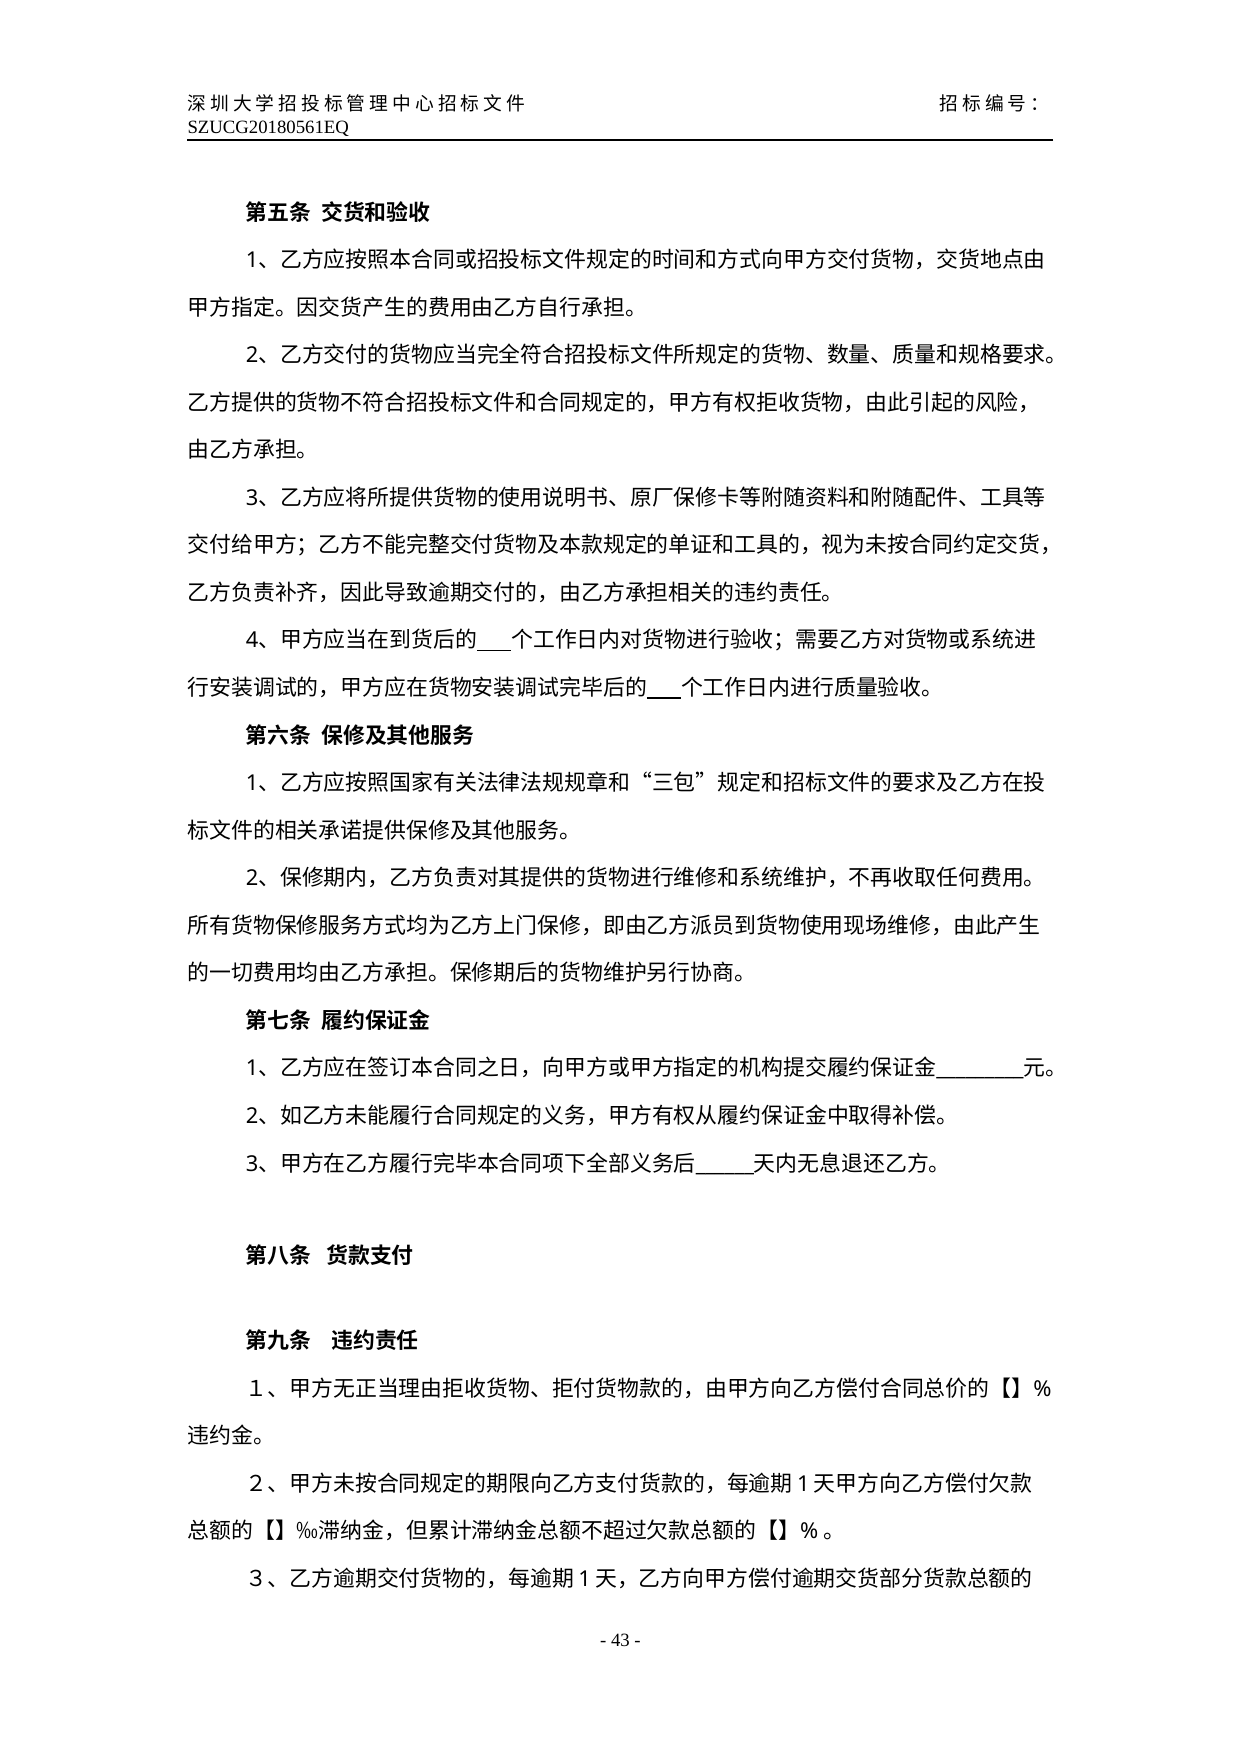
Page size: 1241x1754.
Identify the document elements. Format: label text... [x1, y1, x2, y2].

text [187, 1561, 1053, 1593]
text 4、甲方应当在到货后的 个工作日内对货物进行验收；需要乙方对货物或系统进行安装调试的，甲方应在货物安装调试完毕后的 个工作日内进行质量验收。 [187, 622, 1053, 702]
text 3、乙方应将所提供货物的使用说明书、原厂保修卡等附随资料和附随配件、工具等交付给甲方；乙方不能完整交付货物及本款规定的单证和工具的，视为未按合同约定交货，乙方负责补齐，因此导致逾期交付的，由乙方承担相关的违约责任。 [187, 480, 1053, 607]
text 1、乙方应按照国家有关法律法规规章和“三包”规定和招标文件的要求及乙方在投标文件的相关承诺提供保修及其他服务。 [187, 765, 1053, 844]
text 1、乙方应按照本合同或招投标文件规定的时间和方式向甲方交付货物，交货地点由甲方指定。因交货产生的费用由乙方自行承担。 [187, 242, 1053, 321]
text 3、甲方在乙方履行完毕本合同项下全部义务后______天内无息退还乙方。 [187, 1146, 1053, 1177]
text 第六条 保修及其他服务 [187, 718, 1053, 749]
text 第七条 履约保证金 [187, 1003, 1053, 1034]
text 第五条 交货和验收 [187, 195, 1053, 226]
text 2、如乙方未能履行合同规定的义务，甲方有权从履约保证金中取得补偿。 [187, 1098, 1053, 1130]
text 2、保修期内，乙方负责对其提供的货物进行维修和系统维护，不再收取任何费用。所有货物保修服务方式均为乙方上门保修，即由乙方派员到货物使用现场维修，由此产生的一切费用均由乙方承担。保修期后的货物维护另行协商。 [187, 860, 1053, 987]
text 1、乙方应在签订本合同之日，向甲方或甲方指定的机构提交履约保证金_________元。 [187, 1050, 1053, 1082]
text 2、乙方交付的货物应当完全符合招投标文件所规定的货物、数量、质量和规格要求。乙方提供的货物不符合招投标文件和合同规定的，甲方有权拒收货物，由此引起的风险，由乙方承担。 [187, 337, 1053, 464]
text 第八条 货款支付 [187, 1238, 1053, 1269]
text １、甲方无正当理由拒收货物、拒付货物款的，由甲方向乙方偿付合同总价的【】%违约金。 [187, 1371, 1053, 1450]
text ２、甲方未按合同规定的期限向乙方支付货款的，每逾期1天甲方向乙方偿付欠款总额的【】‰滞纳金，但累计滞纳金总额不超过欠款总额的【】% 。 [187, 1466, 1053, 1545]
text 第九条 违约责任 [187, 1323, 1053, 1355]
